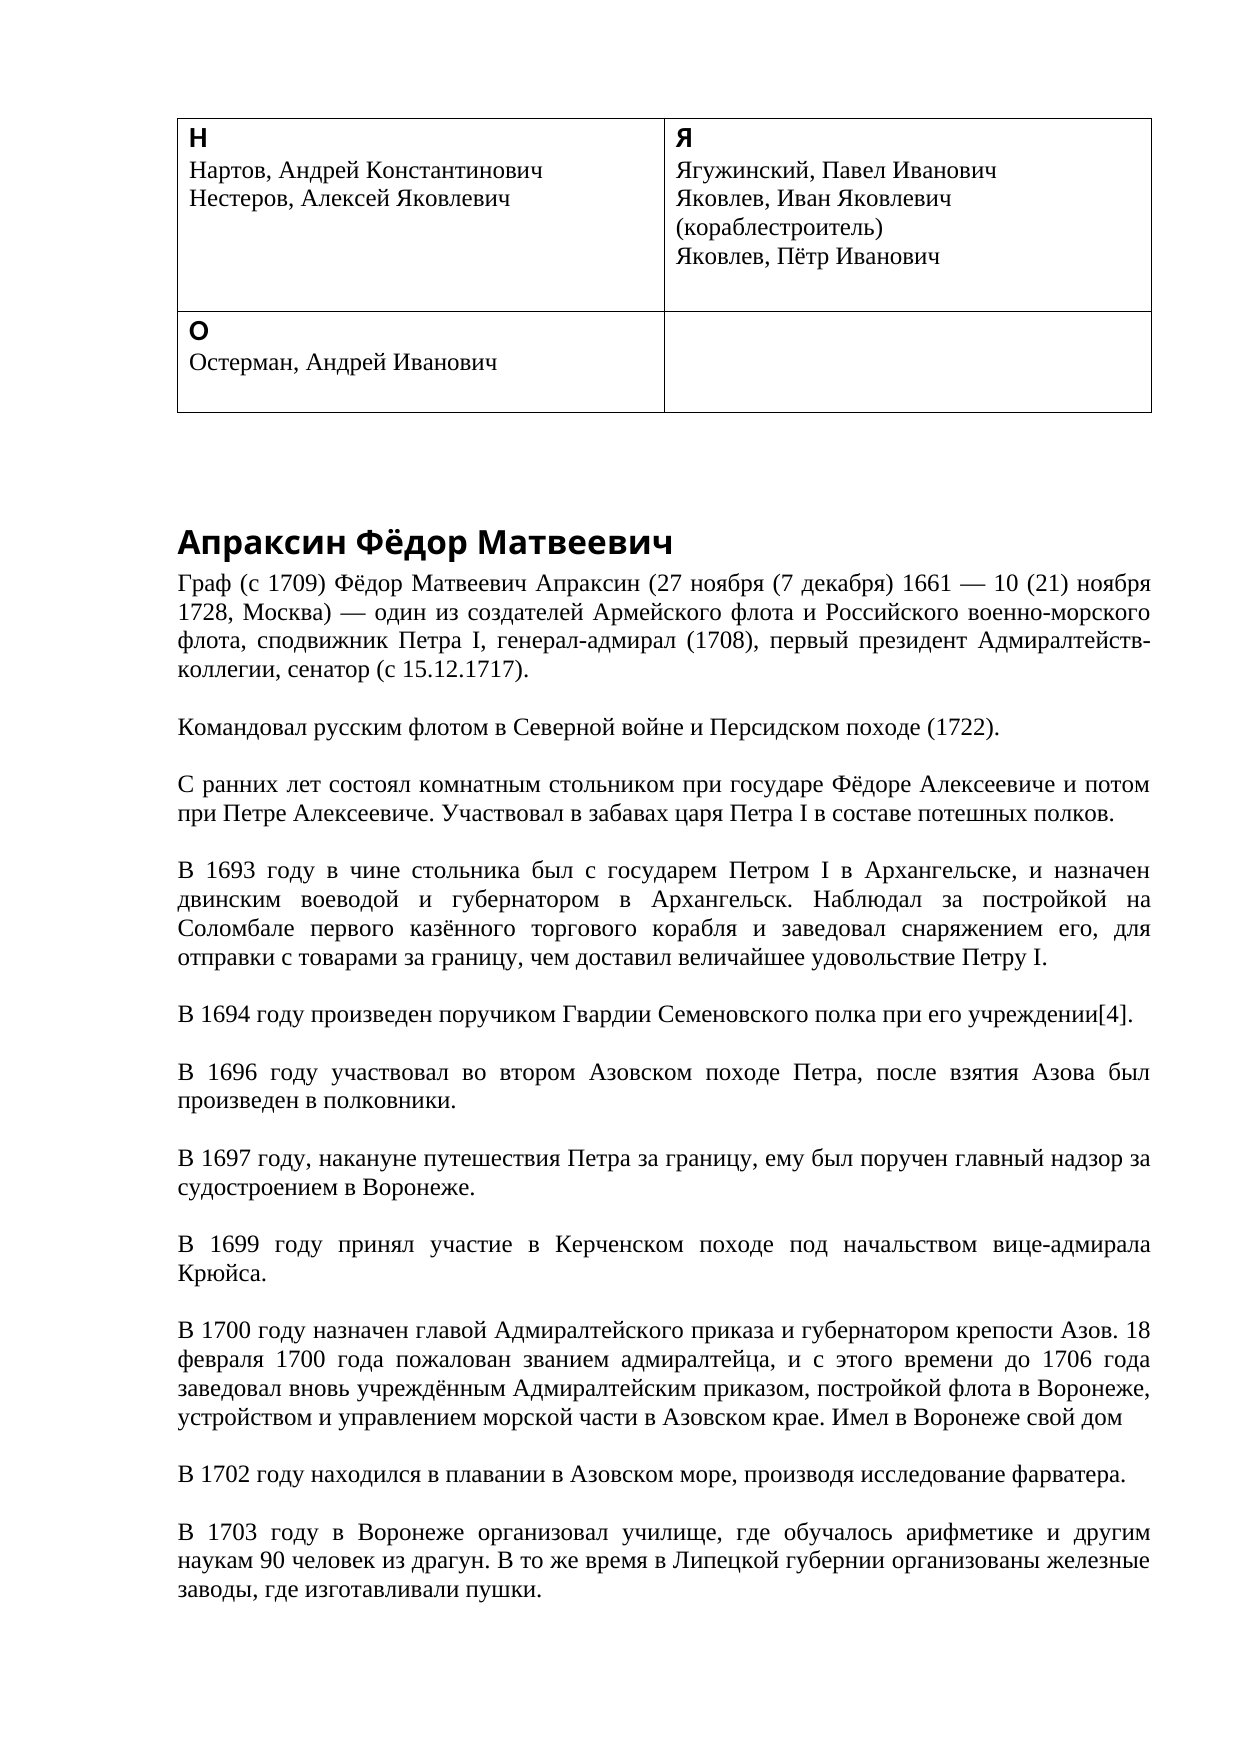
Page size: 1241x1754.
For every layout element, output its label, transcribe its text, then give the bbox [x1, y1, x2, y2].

subtitle Апраксин Фёдор Матвеевич [177, 519, 1152, 564]
text Командовал русским флотом в Северной войне и Персидском походе (1722). [177, 712, 1152, 741]
text В 1694 году произведен поручиком Гвардии Семеновского полка при его учреждении[4]. [177, 999, 1152, 1028]
text С ранних лет состоял комнатным стольником при государе Фёдоре Алексеевиче и потом при Петре Алексеевиче. Участвовал в забавах царя Петра I в составе потешных полков. [177, 769, 1152, 827]
text В 1702 году находился в плавании в Азовском море, производя исследование фарватера. [177, 1459, 1152, 1488]
table_cell [665, 312, 1151, 412]
text В 1693 году в чине стольника был с государем Петром I в Архангельске, и назначен двинским воеводой и губернатором в Архангельск. Наблюдал за постройкой на Соломбале первого казённого торгового корабля и заведовал снаряжением его, для отправки с товарами за границу, чем доставил величайшее удовольствие Петру I. [177, 856, 1152, 971]
text В 1697 году, накануне путешествия Петра за границу, ему был поручен главный надзор за судостроением в Воронеже. [177, 1143, 1152, 1201]
table_cell Н Нартов, Андрей Константинович Нестеров, Алексей Яковлевич [178, 119, 664, 311]
text В 1699 году принял участие в Керченском походе под начальством вице-адмирала Крюйса. [177, 1229, 1152, 1287]
text В 1696 году участвовал во втором Азовском походе Петра, после взятия Азова был произведен в полковники. [177, 1057, 1152, 1114]
table_cell Я Ягужинский, Павел Иванович Яковлев, Иван Яковлевич (кораблестроитель) Яковлев, Пётр Иванович [665, 119, 1151, 311]
table_cell О Остерман, Андрей Иванович [178, 312, 664, 412]
text В 1700 году назначен главой Адмиралтейского приказа и губернатором крепости Азов. 18 февраля 1700 года пожалован званием адмиралтейца, и с этого времени до 1706 года заведовал вновь учреждённым Адмиралтейским приказом, постройкой флота в Воронеже, устройством и управлением морской части в Азовском крае. Имел в Воронеже свой дом [177, 1316, 1152, 1431]
text В 1703 году в Воронеже организовал училище, где обучалось арифметике и другим наукам 90 человек из драгун. В то же время в Липецкой губернии организованы железные заводы, где изготавливали пушки. [177, 1517, 1152, 1603]
text Граф (с 1709) Фёдор Матвеевич Апраксин (27 ноября (7 декабря) 1661 — 10 (21) ноября 1728, Москва) — один из создателей Армейского флота и Российского военно-морского флота, сподвижник Петра I, генерал-адмирал (1708), первый президент Адмиралтейств-коллегии, сенатор (с 15.12.1717). [177, 568, 1152, 683]
